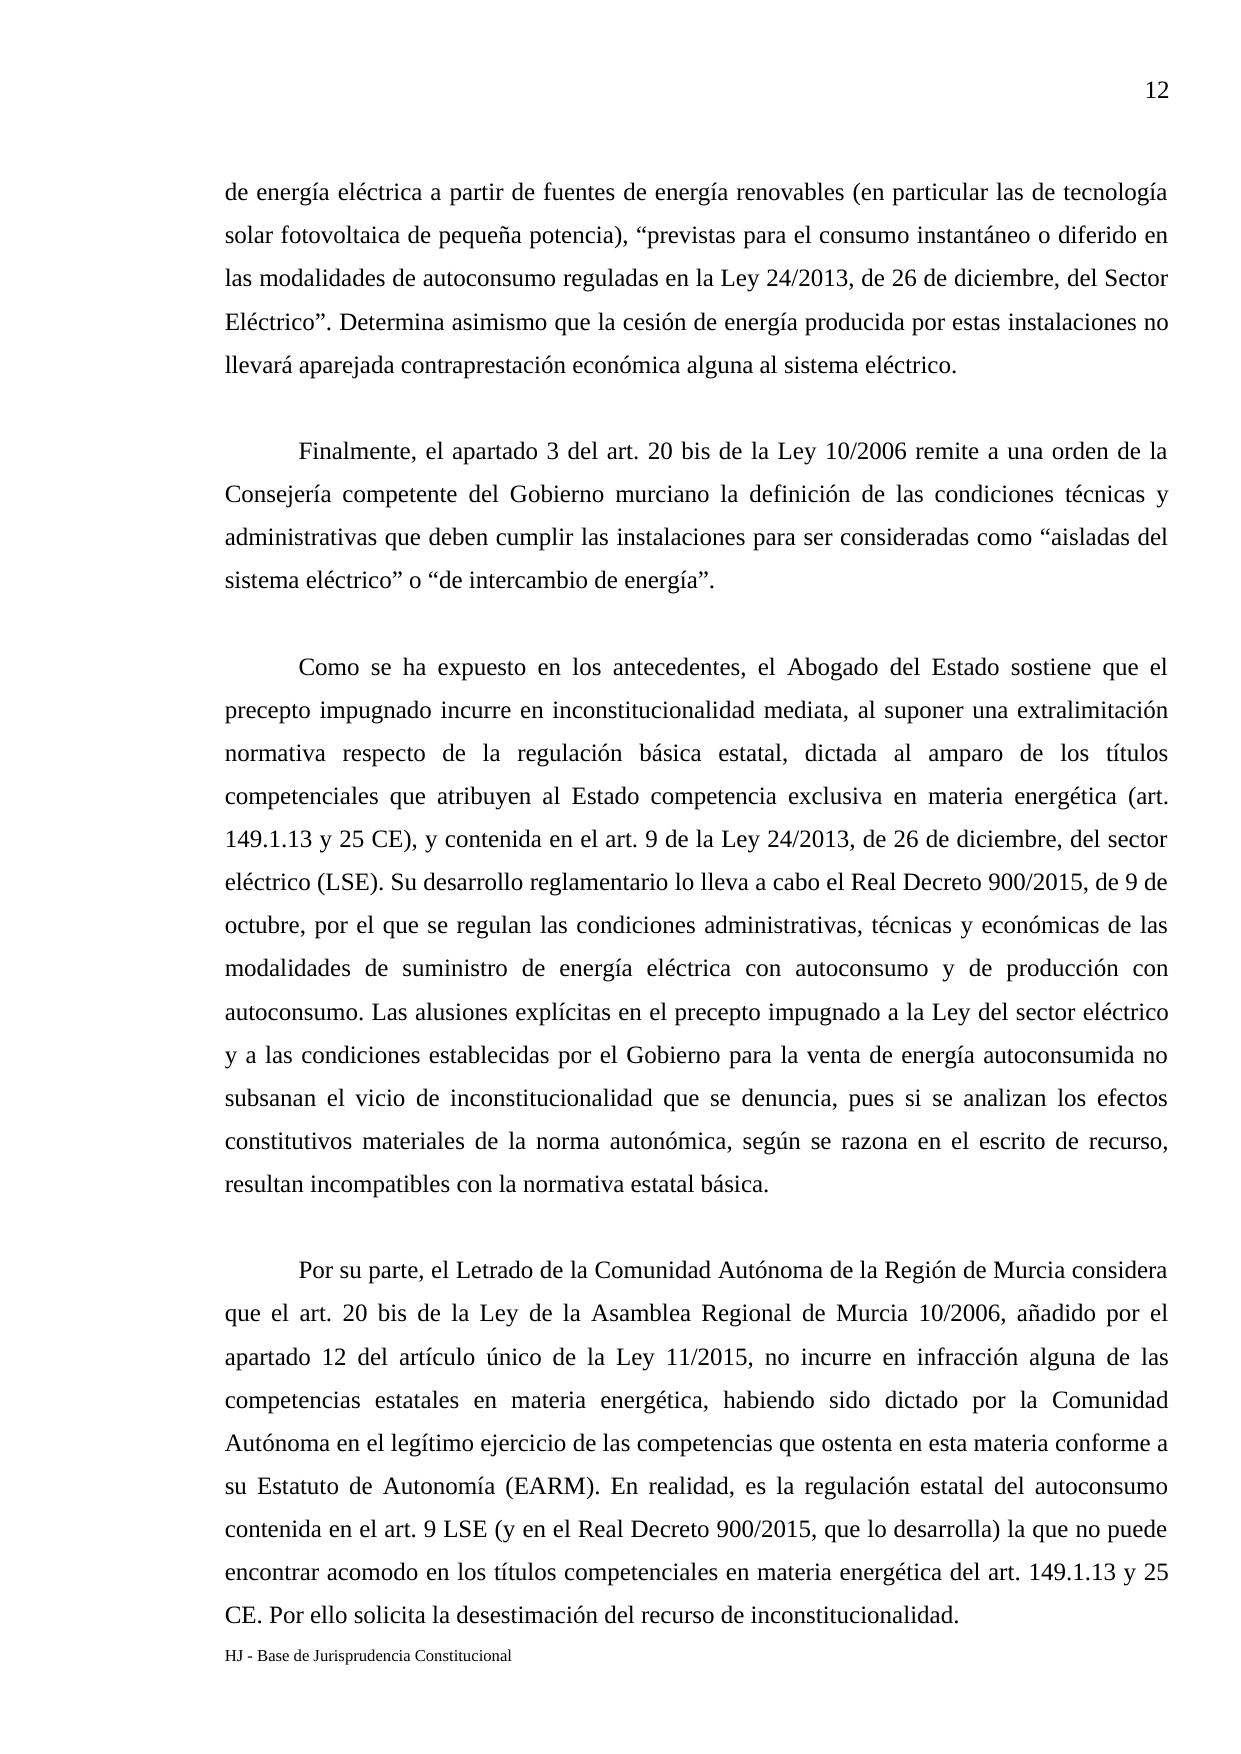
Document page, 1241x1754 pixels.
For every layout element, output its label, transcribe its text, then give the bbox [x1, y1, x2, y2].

text Finalmente, el apartado 3 del art. 20 bis de la Ley 10/2006 remite a una orden de la Consejería competente del Gobierno murciano la definición de las condiciones técnicas y administrativas que deben cumplir las instalaciones para ser consideradas como “aisladas del sistema eléctrico” o “de intercambio de energía”. [224, 436, 1169, 594]
text Por su parte, el Letrado de la Comunidad Autónoma de la Región de Murcia considera que el art. 20 bis de la Ley de la Asamblea Regional de Murcia 10/2006, añadido por el apartado 12 del artículo único de la Ley 11/2015, no incurre en infracción alguna de las competencias estatales en materia energética, habiendo sido dictado por la Comunidad Autónoma en el legítimo ejercicio de las competencias que ostenta en esta materia conforme a su Estatuto de Autonomía (EARM). En realidad, es la regulación estatal del autoconsumo contenida en el art. 9 LSE (y en el Real Decreto 900/2015, que lo desarrolla) la que no puede encontrar acomodo en los títulos competenciales en materia energética del art. 149.1.13 y 25 CE. Por ello solicita la desestimación del recurso de inconstitucionalidad. [224, 1255, 1169, 1629]
text Como se ha expuesto en los antecedentes, el Abogado del Estado sostiene que el precepto impugnado incurre en inconstitucionalidad mediata, al suponer una extralimitación normativa respecto de la regulación básica estatal, dictada al amparo de los títulos competenciales que atribuyen al Estado competencia exclusiva en materia energética (art. 149.1.13 y 25 CE), y contenida en el art. 9 de la Ley 24/2013, de 26 de diciembre, del sector eléctrico (LSE). Su desarrollo reglamentario lo lleva a cabo el Real Decreto 900/2015, de 9 de octubre, por el que se regulan las condiciones administrativas, técnicas y económicas de las modalidades de suministro de energía eléctrica con autoconsumo y de producción con autoconsumo. Las alusiones explícitas en el precepto impugnado a la Ley del sector eléctrico y a las condiciones establecidas por el Gobierno para la venta de energía autoconsumida no subsanan el vicio de inconstitucionalidad que se denuncia, pues si se analizan los efectos constitutivos materiales de la norma autonómica, según se razona en el escrito de recurso, resultan incompatibles con la normativa estatal básica. [224, 652, 1169, 1198]
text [224, 177, 1169, 378]
